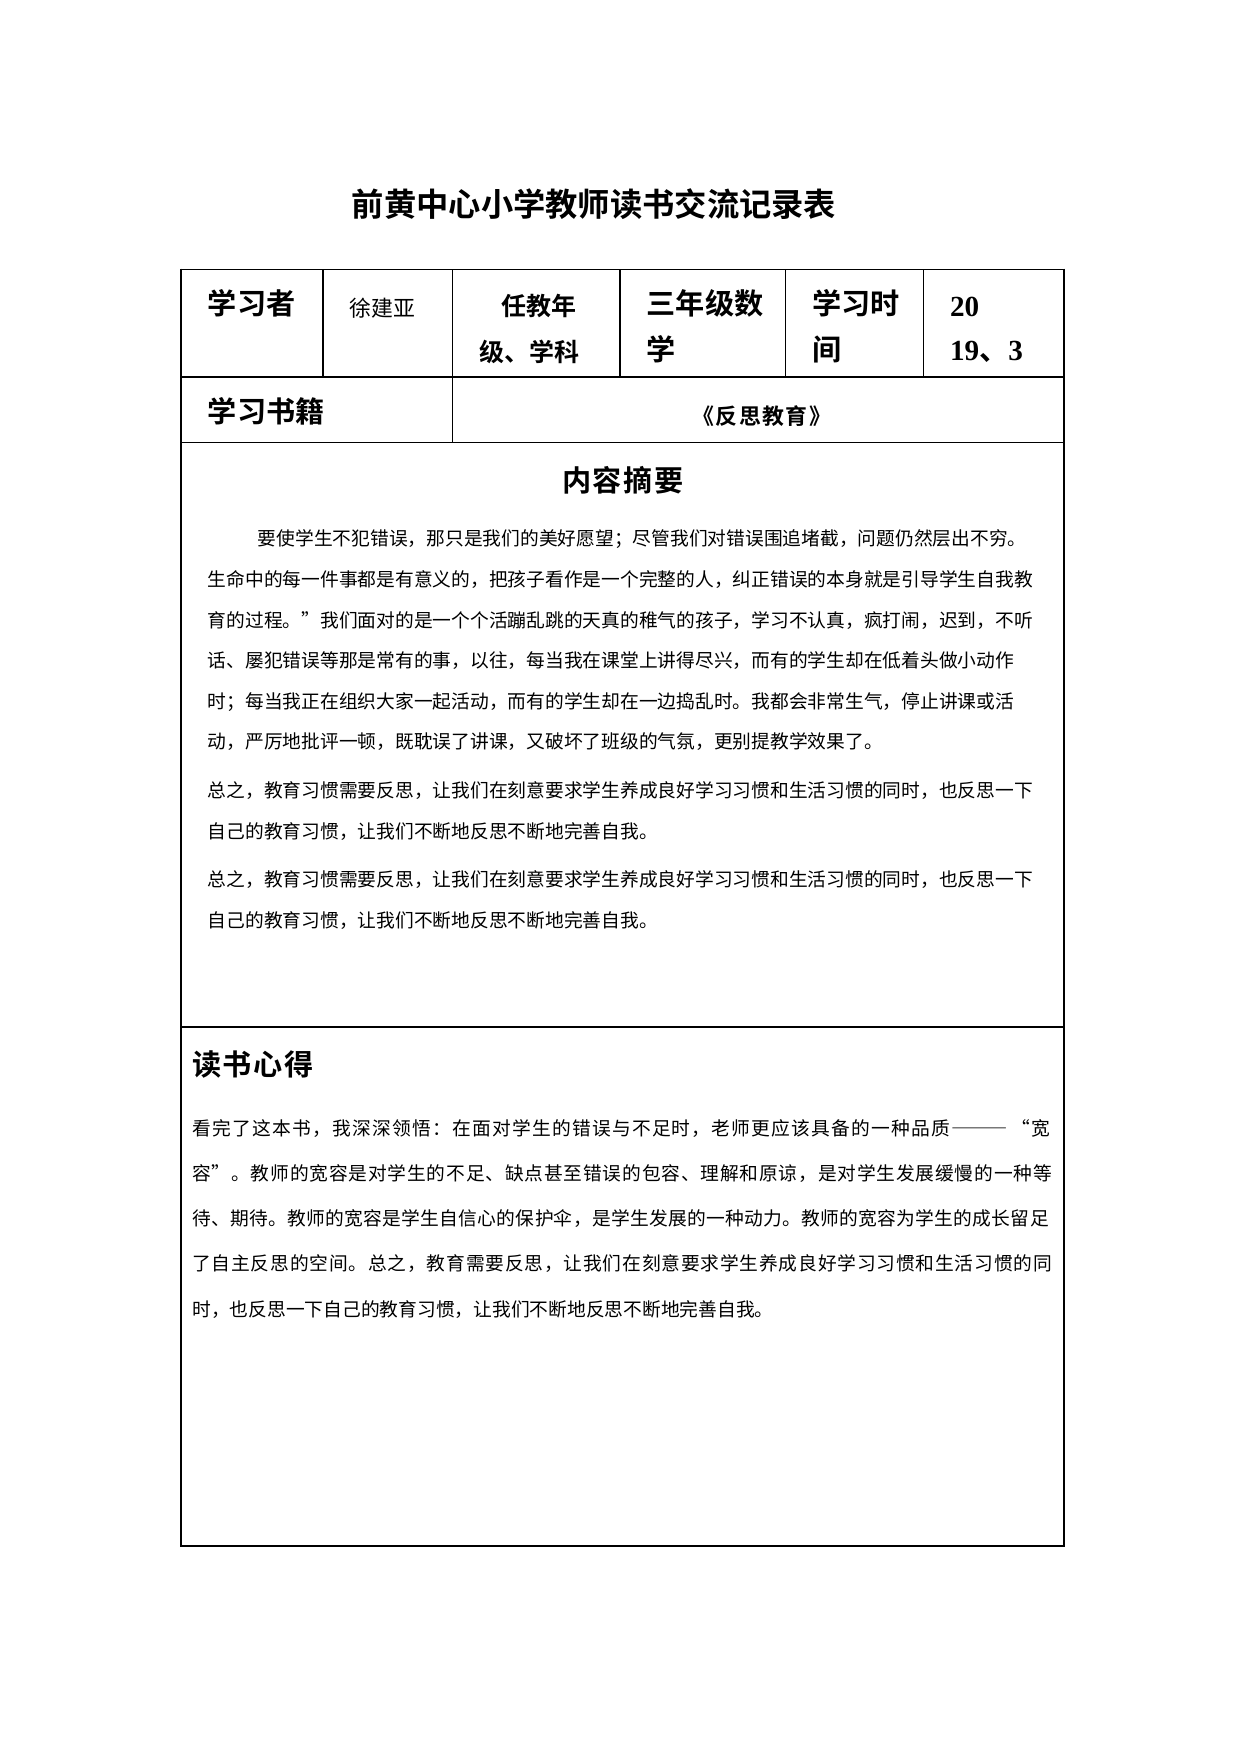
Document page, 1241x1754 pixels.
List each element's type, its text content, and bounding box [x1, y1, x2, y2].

table_header 学习时间 [786, 270, 923, 376]
table_cell 学习书籍 [182, 378, 452, 442]
table_cell 内容摘要 要使学生不犯错误，那只是我们的美好愿望；尽管我们对错误围追堵截，问题仍然层出不穷。生命中的每一件事都是有意义的，把孩子看作是一个完整的人，纠正错误的本身就是引导学生自我教育的过程。”我们面对的是一个个活蹦乱跳的天真的稚气的孩子，学习不认真，疯打闹，迟到，不听话、屡犯错误等那是常有的事，以往，每当我在课堂上讲得尽兴，而有的学生却在低着头做小动作时；每当我正在组织大家一起活动，而有的学生却在一边捣乱时。我都会非常生气，停止讲课或活动，严厉地批评一顿，既耽误了讲课，又破坏了班级的气氛，更别提教学效果了。 总之，教育习惯需要反思，让我们在刻意要求学生养成良好学习习惯和生活习惯的同时，也反思一下自己的教育习惯，让我们不断地反思不断地完善自我。 总之，教育习惯需要反思，让我们在刻意要求学生养成良好学习习惯和生活习惯的同时，也反思一下自己的教育习惯，让我们不断地反思不断地完善自我。 [182, 443, 1063, 1026]
table_header 三年级数学 [621, 270, 785, 376]
table_header 徐建亚 [324, 270, 452, 376]
table_header 学习者 [182, 270, 322, 376]
table_header 任教年级、学科 [453, 270, 619, 376]
text 前黄中心小学教师读书交流记录表 [203, 170, 1043, 235]
table_header 2019、3 [924, 270, 1063, 376]
table_cell 《反思教育》 [453, 378, 1063, 442]
table_cell 读书心得 看完了这本书，我深深领悟：在面对学生的错误与不足时，老师更应该具备的一种品质———“宽容”。教师的宽容是对学生的不足、缺点甚至错误的包容、理解和原谅，是对学生发展缓慢的一种等待、期待。教师的宽容是学生自信心的保护伞，是学生发展的一种动力。教师的宽容为学生的成长留足了自主反思的空间。总之，教育需要反思，让我们在刻意要求学生养成良好学习习惯和生活习惯的同时，也反思一下自己的教育习惯，让我们不断地反思不断地完善自我。 [182, 1028, 1063, 1545]
